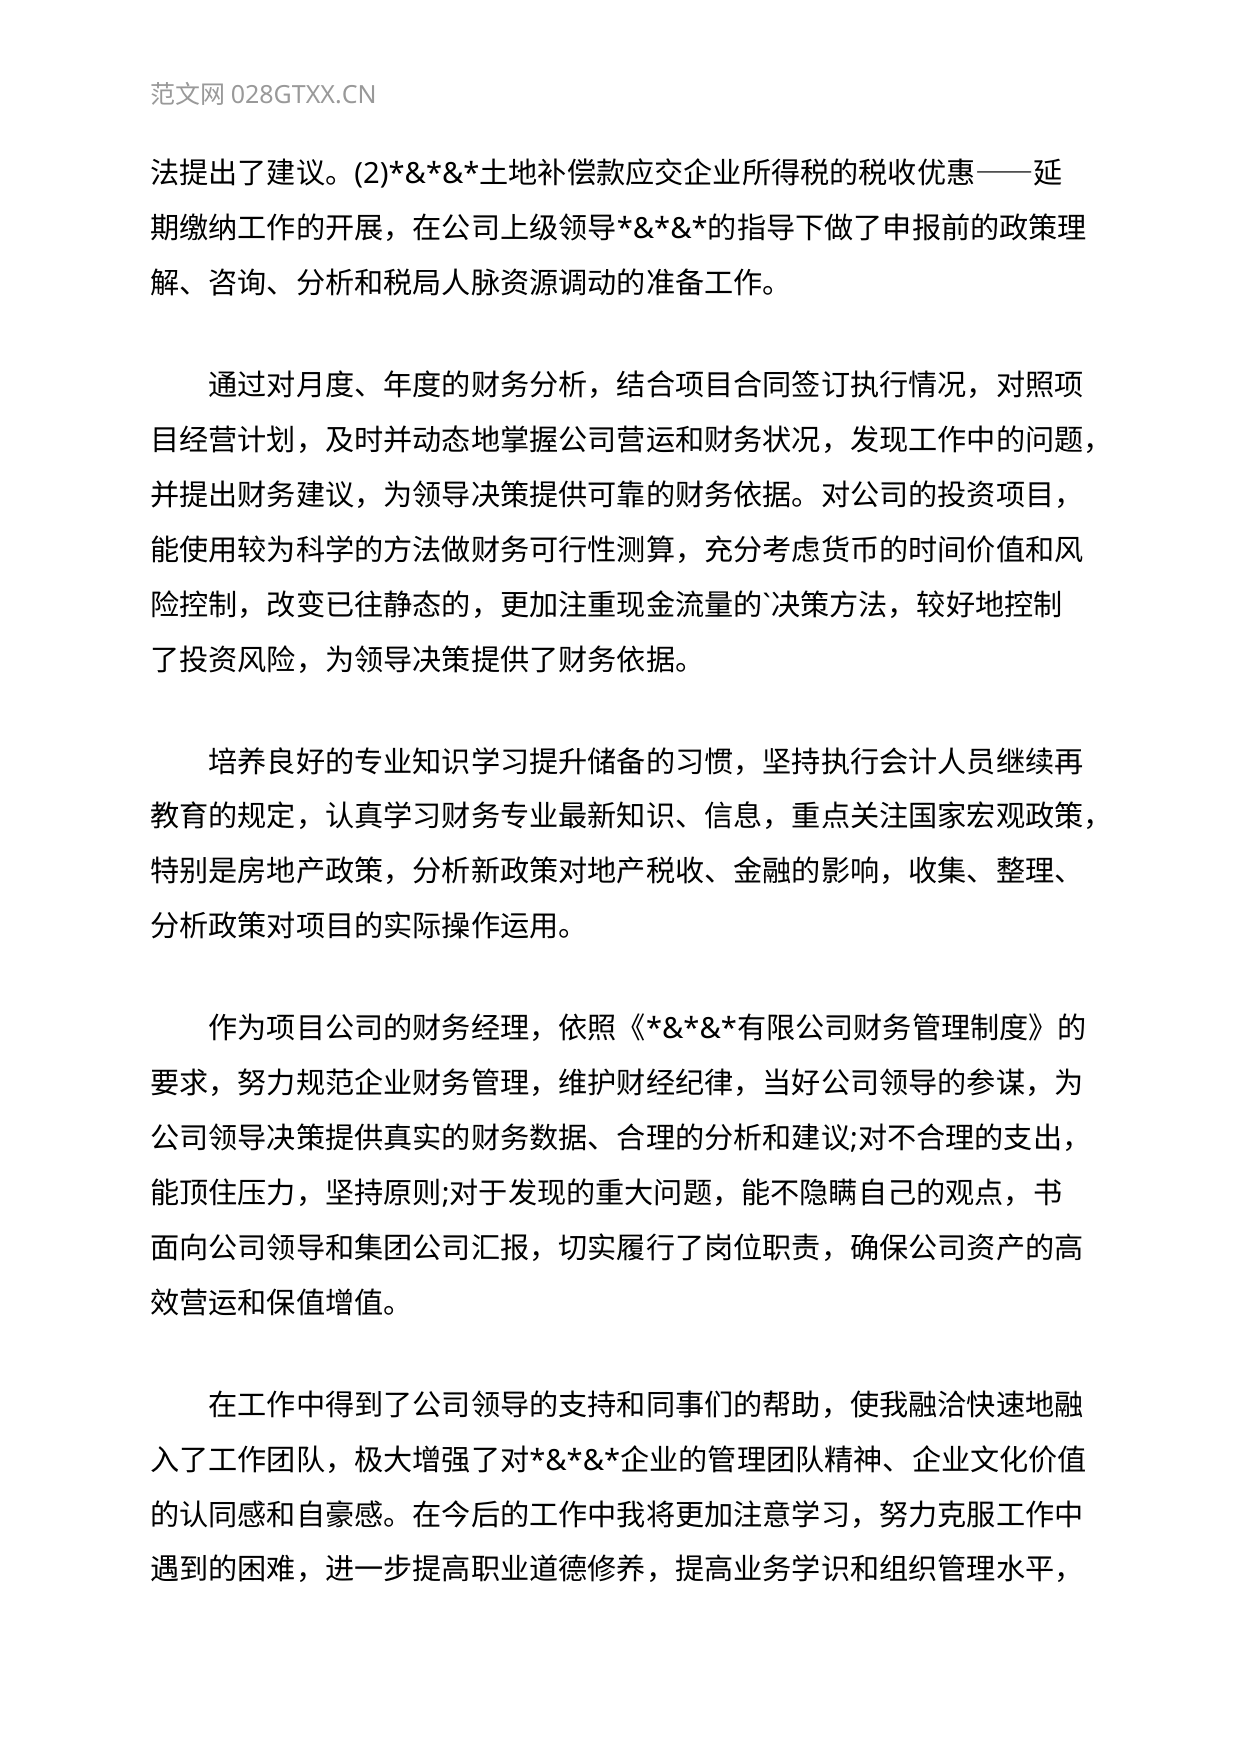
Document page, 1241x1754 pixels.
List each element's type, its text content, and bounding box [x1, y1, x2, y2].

text 作为项目公司的财务经理，依照《*&*&*有限公司财务管理制度》的要求，努力规范企业财务管理，维护财经纪律，当好公司领导的参谋，为公司领导决策提供真实的财务数据、合理的分析和建议;对不合理的支出，能顶住压力，坚持原则;对于发现的重大问题，能不隐瞒自己的观点，书面向公司领导和集团公司汇报，切实履行了岗位职责，确保公司资产的高效营运和保值增值。 [150, 1004, 1090, 1322]
text 培养良好的专业知识学习提升储备的习惯，坚持执行会计人员继续再教育的规定，认真学习财务专业最新知识、信息，重点关注国家宏观政策，特别是房地产政策，分析新政策对地产税收、金融的影响，收集、整理、分析政策对项目的实际操作运用。 [150, 738, 1090, 945]
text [150, 150, 1090, 302]
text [150, 1381, 1090, 1588]
text 通过对月度、年度的财务分析，结合项目合同签订执行情况，对照项目经营计划，及时并动态地掌握公司营运和财务状况，发现工作中的问题，并提出财务建议，为领导决策提供可靠的财务依据。对公司的投资项目，能使用较为科学的方法做财务可行性测算，充分考虑货币的时间价值和风险控制，改变已往静态的，更加注重现金流量的`决策方法，较好地控制了投资风险，为领导决策提供了财务依据。 [150, 362, 1090, 679]
